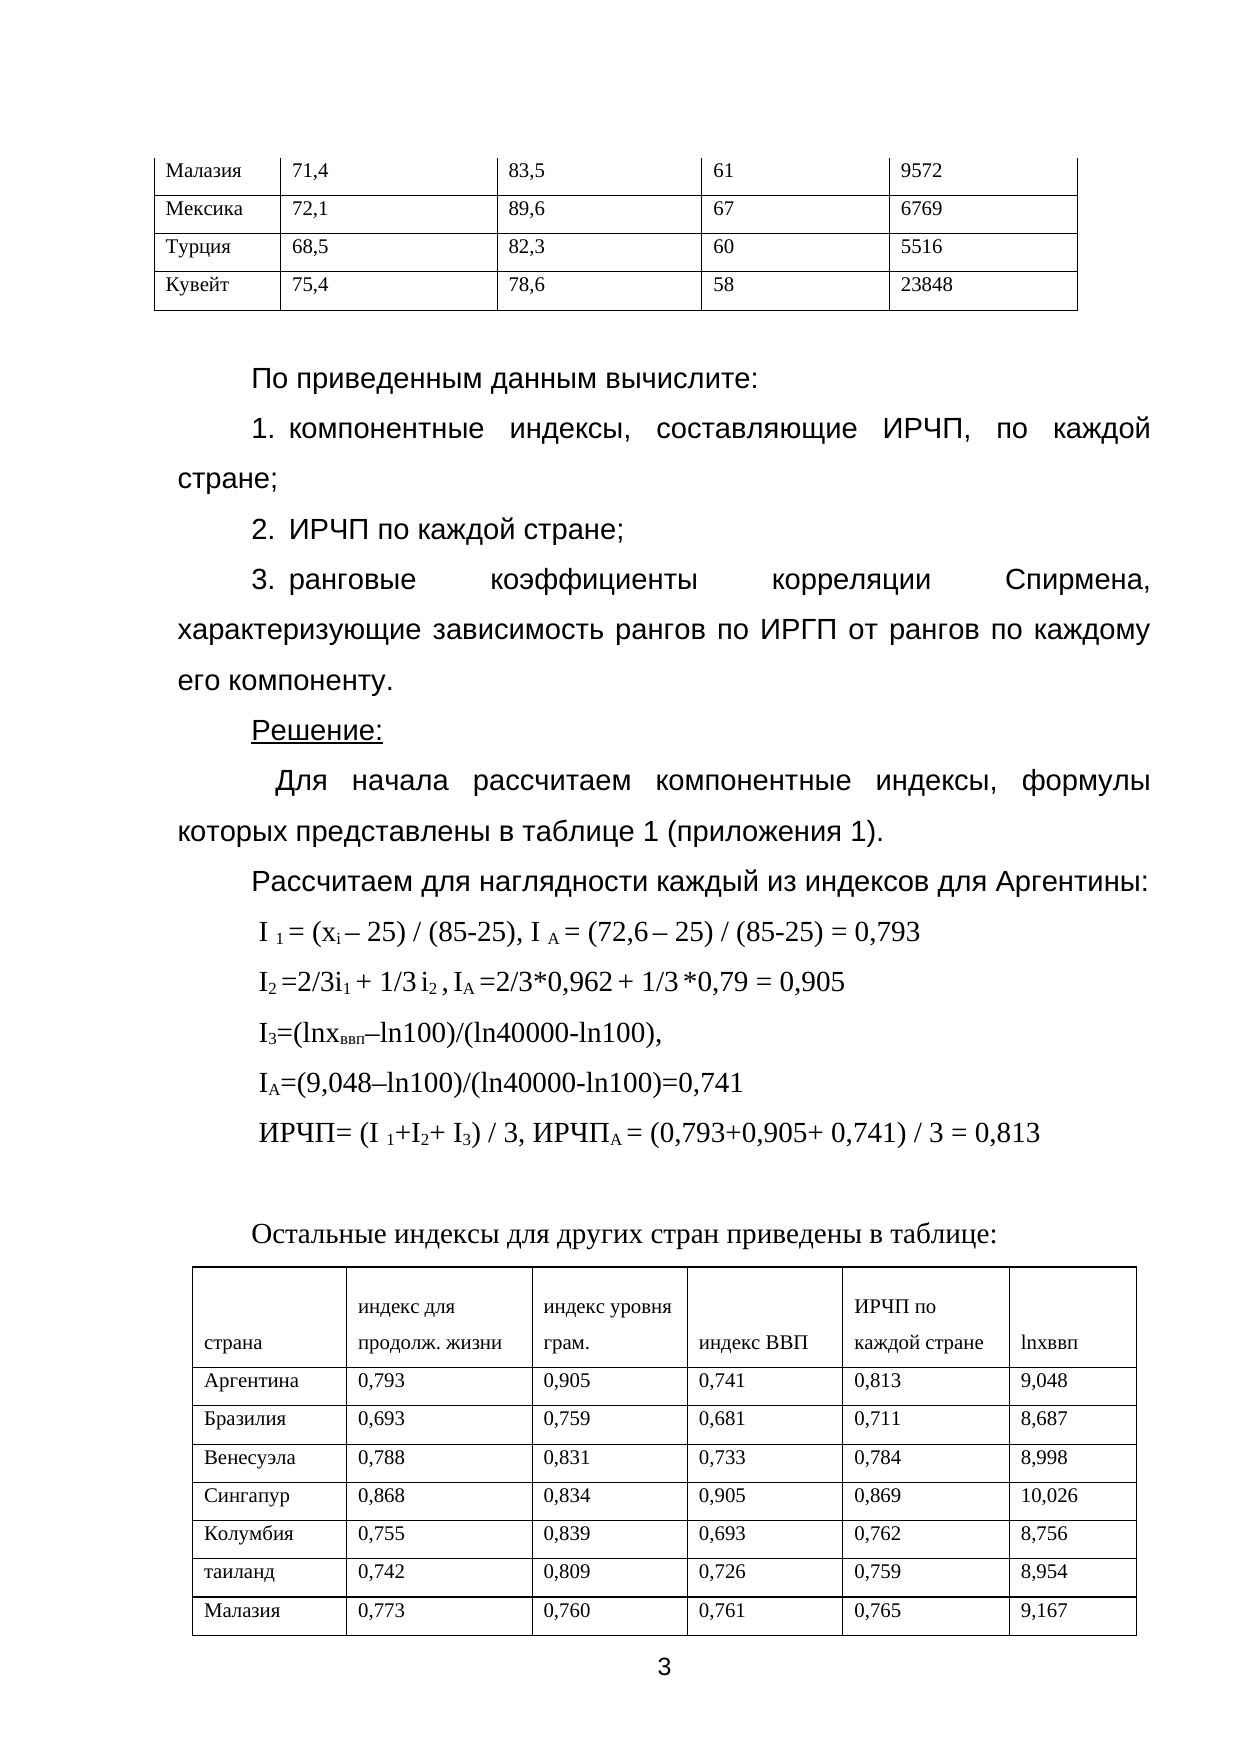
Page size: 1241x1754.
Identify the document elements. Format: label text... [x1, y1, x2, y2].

table_cell 0,755 [347, 1521, 532, 1558]
table_header Малазия [155, 158, 280, 195]
table_cell 72,1 [281, 196, 497, 233]
table_cell Сингапур [193, 1483, 346, 1520]
table_cell 9,167 [1010, 1598, 1136, 1635]
table_cell 67 [702, 196, 889, 233]
table_cell 8,998 [1010, 1445, 1136, 1482]
table_cell 0,733 [688, 1445, 842, 1482]
table_cell 8,756 [1010, 1521, 1136, 1558]
table_cell 75,4 [281, 272, 497, 309]
table_cell 82,3 [498, 234, 701, 271]
table_header индекс ВВП [688, 1268, 842, 1367]
list компонентные индексы, составляющие ИРЧП, по каждой стране; [177, 411, 1152, 495]
table_cell 9,048 [1010, 1368, 1136, 1405]
text По приведенным данным вычислите: [177, 361, 1152, 394]
table_cell 0,773 [347, 1598, 532, 1635]
table_cell таиланд [193, 1559, 346, 1596]
table_cell 0,760 [533, 1598, 687, 1635]
table_header 9572 [890, 158, 1077, 195]
table_cell 0,693 [688, 1521, 842, 1558]
table_cell 0,784 [843, 1445, 1009, 1482]
table_cell 6769 [890, 196, 1077, 233]
table_cell Колумбия [193, 1521, 346, 1558]
table_cell 8,954 [1010, 1559, 1136, 1596]
table_cell Турция [155, 234, 280, 271]
table_cell 0,759 [843, 1559, 1009, 1596]
table_cell 0,788 [347, 1445, 532, 1482]
table_header 61 [702, 158, 889, 195]
table_cell 68,5 [281, 234, 497, 271]
table_cell 0,813 [843, 1368, 1009, 1405]
table_cell 0,793 [347, 1368, 532, 1405]
table_cell Малазия [193, 1598, 346, 1635]
table_cell 0,726 [688, 1559, 842, 1596]
table_cell 0,839 [533, 1521, 687, 1558]
table_cell 0,762 [843, 1521, 1009, 1558]
text I2 =2/3i1 + 1/3 i2 , IА =2/3*0,962 + 1/3 *0,79 = 0,905 [177, 964, 1152, 998]
text Для начала рассчитаем компонентные индексы, формулы которых представлены в таблице 1 (приложения 1). [177, 763, 1152, 847]
table_header индекс для продолж. жизни [347, 1268, 532, 1367]
table_cell 0,905 [688, 1483, 842, 1520]
table_cell Венесуэла [193, 1445, 346, 1482]
table_header страна [193, 1268, 346, 1367]
table_cell 58 [702, 272, 889, 309]
list ранговые коэффициенты корреляции Спирмена, характеризующие зависимость рангов по ИРГП от рангов по каждому его компоненту. [177, 562, 1152, 696]
table_cell 0,681 [688, 1406, 842, 1443]
text Решение: [177, 713, 1152, 747]
table_cell 0,741 [688, 1368, 842, 1405]
table_cell 60 [702, 234, 889, 271]
text I 1 = (xi – 25) / (85-25), I А = (72,6 – 25) / (85-25) = 0,793 [177, 914, 1152, 948]
table_cell 0,765 [843, 1598, 1009, 1635]
table_cell 23848 [890, 272, 1077, 309]
table_header индекс уровня грам. [533, 1268, 687, 1367]
table_cell Аргентина [193, 1368, 346, 1405]
table_cell 0,834 [533, 1483, 687, 1520]
text Остальные индексы для других стран приведены в таблице: [177, 1216, 1152, 1250]
table_cell 78,6 [498, 272, 701, 309]
table_cell 8,687 [1010, 1406, 1136, 1443]
table_cell 0,742 [347, 1559, 532, 1596]
table_cell Мексика [155, 196, 280, 233]
table_header lnxввп [1010, 1268, 1136, 1367]
table_cell 89,6 [498, 196, 701, 233]
table_cell Кувейт [155, 272, 280, 309]
table_cell Бразилия [193, 1406, 346, 1443]
text ИРЧП= (I 1+I2+ I3) / 3, ИРЧПА = (0,793+0,905+ 0,741) / 3 = 0,813 [177, 1116, 1152, 1149]
text Рассчитаем для наглядности каждый из индексов для Аргентины: [177, 864, 1152, 897]
table_cell 0,905 [533, 1368, 687, 1405]
table_cell 5516 [890, 234, 1077, 271]
table_header 83,5 [498, 158, 701, 195]
table_cell 0,809 [533, 1559, 687, 1596]
table_header ИРЧП по каждой стране [843, 1268, 1009, 1367]
table_cell 0,761 [688, 1598, 842, 1635]
text I3=(lnxввп–ln100)/(ln40000-ln100), [177, 1015, 1152, 1048]
table_header 71,4 [281, 158, 497, 195]
list ИРЧП по каждой стране; [177, 512, 1152, 545]
table_cell 0,759 [533, 1406, 687, 1443]
table_cell 10,026 [1010, 1483, 1136, 1520]
table_cell 0,831 [533, 1445, 687, 1482]
table_cell 0,711 [843, 1406, 1009, 1443]
table_cell 0,868 [347, 1483, 532, 1520]
table_cell 0,693 [347, 1406, 532, 1443]
text IА=(9,048–ln100)/(ln40000-ln100)=0,741 [177, 1065, 1152, 1099]
table_cell 0,869 [843, 1483, 1009, 1520]
